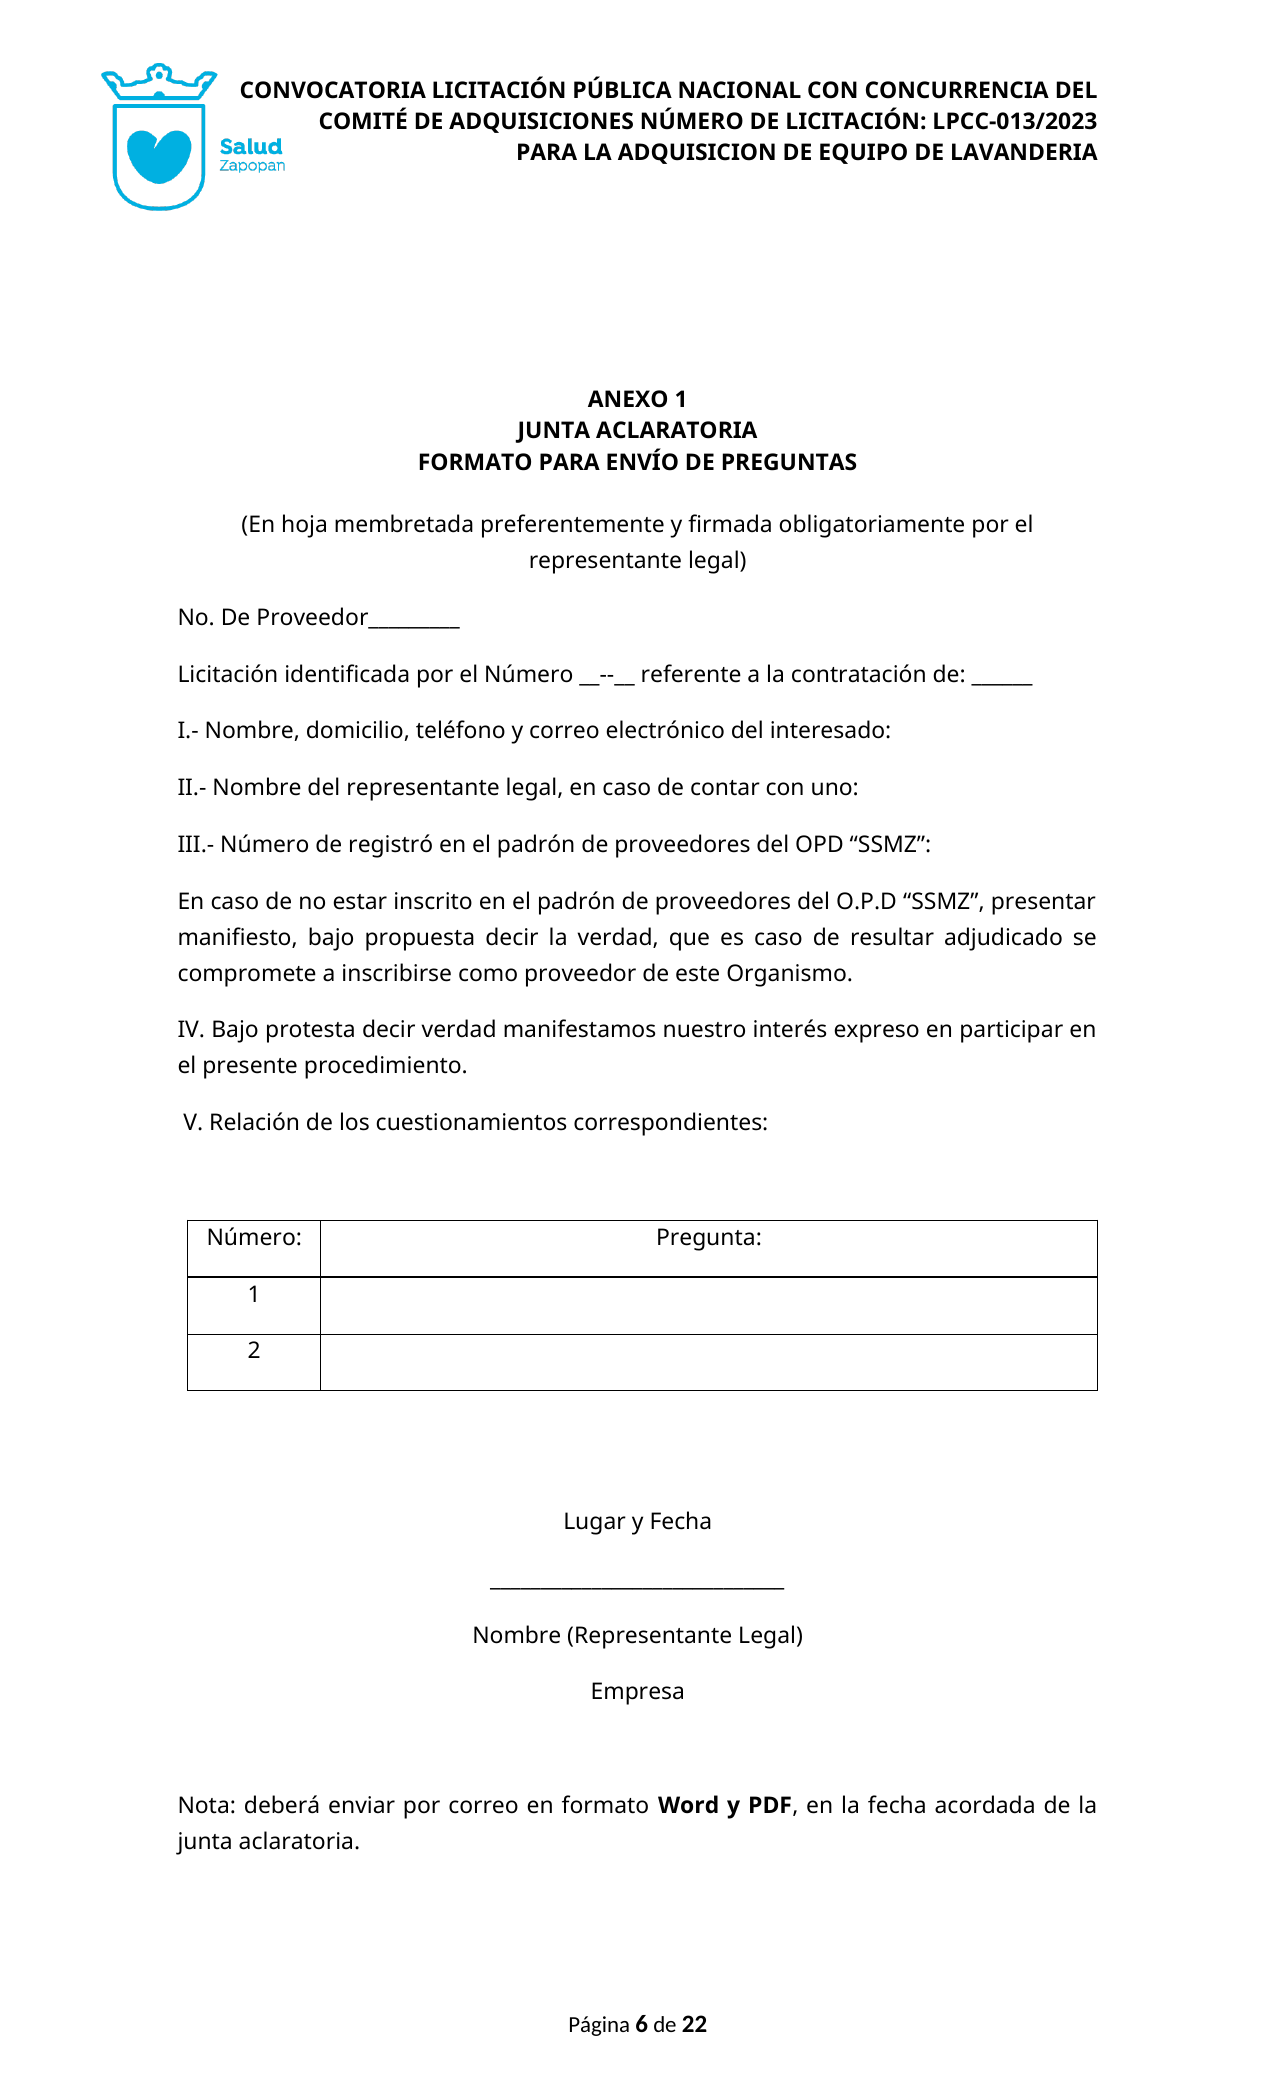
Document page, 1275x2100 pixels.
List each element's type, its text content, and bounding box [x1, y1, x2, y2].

text Empresa [177, 1675, 1098, 1707]
text (En hoja membretada preferentemente y firmada obligatoriamente por el representante legal) [177, 508, 1098, 575]
picture [108, 67, 211, 95]
table_cell 2 [188, 1335, 320, 1390]
text FORMATO PARA ENVÍO DE PREGUNTAS [177, 446, 1098, 477]
text Lugar y Fecha [177, 1505, 1098, 1536]
text No. De Proveedor_________ [177, 601, 1098, 632]
text Nombre (Representante Legal) [177, 1618, 1098, 1650]
text Nota: deberá enviar por correo en formato Word y PDF, en la fecha acordada de la junta aclaratoria. [177, 1789, 1098, 1856]
table_header Número: [188, 1221, 320, 1276]
table_header Pregunta: [321, 1221, 1097, 1276]
text II.- Nombre del representante legal, en caso de contar con uno: [177, 771, 1098, 802]
text JUNTA ACLARATORIA [177, 414, 1098, 446]
text ANEXO 1 [177, 383, 1098, 414]
text IV. Bajo protesta decir verdad manifestamos nuestro interés expreso en participar en el presente procedimiento. [177, 1013, 1098, 1080]
text V. Relación de los cuestionamientos correspondientes: [177, 1106, 1098, 1137]
text III.- Número de registró en el padrón de proveedores del OPD “SSMZ”: [177, 828, 1098, 859]
table_cell [321, 1335, 1097, 1390]
text _____________________________ [177, 1562, 1098, 1593]
text Licitación identificada por el Número __--__ referente a la contratación de: ______ [177, 657, 1098, 689]
text I.- Nombre, domicilio, teléfono y correo electrónico del interesado: [177, 714, 1098, 746]
table_cell [321, 1278, 1097, 1333]
table_cell 1 [188, 1278, 320, 1333]
picture [97, 63, 290, 220]
text En caso de no estar inscrito en el padrón de proveedores del O.P.D “SSMZ”, presentar manifiesto, bajo propuesta decir la verdad, que es caso de resultar adjudicado se compromete a inscribirse como proveedor de este Organismo. [177, 884, 1098, 988]
